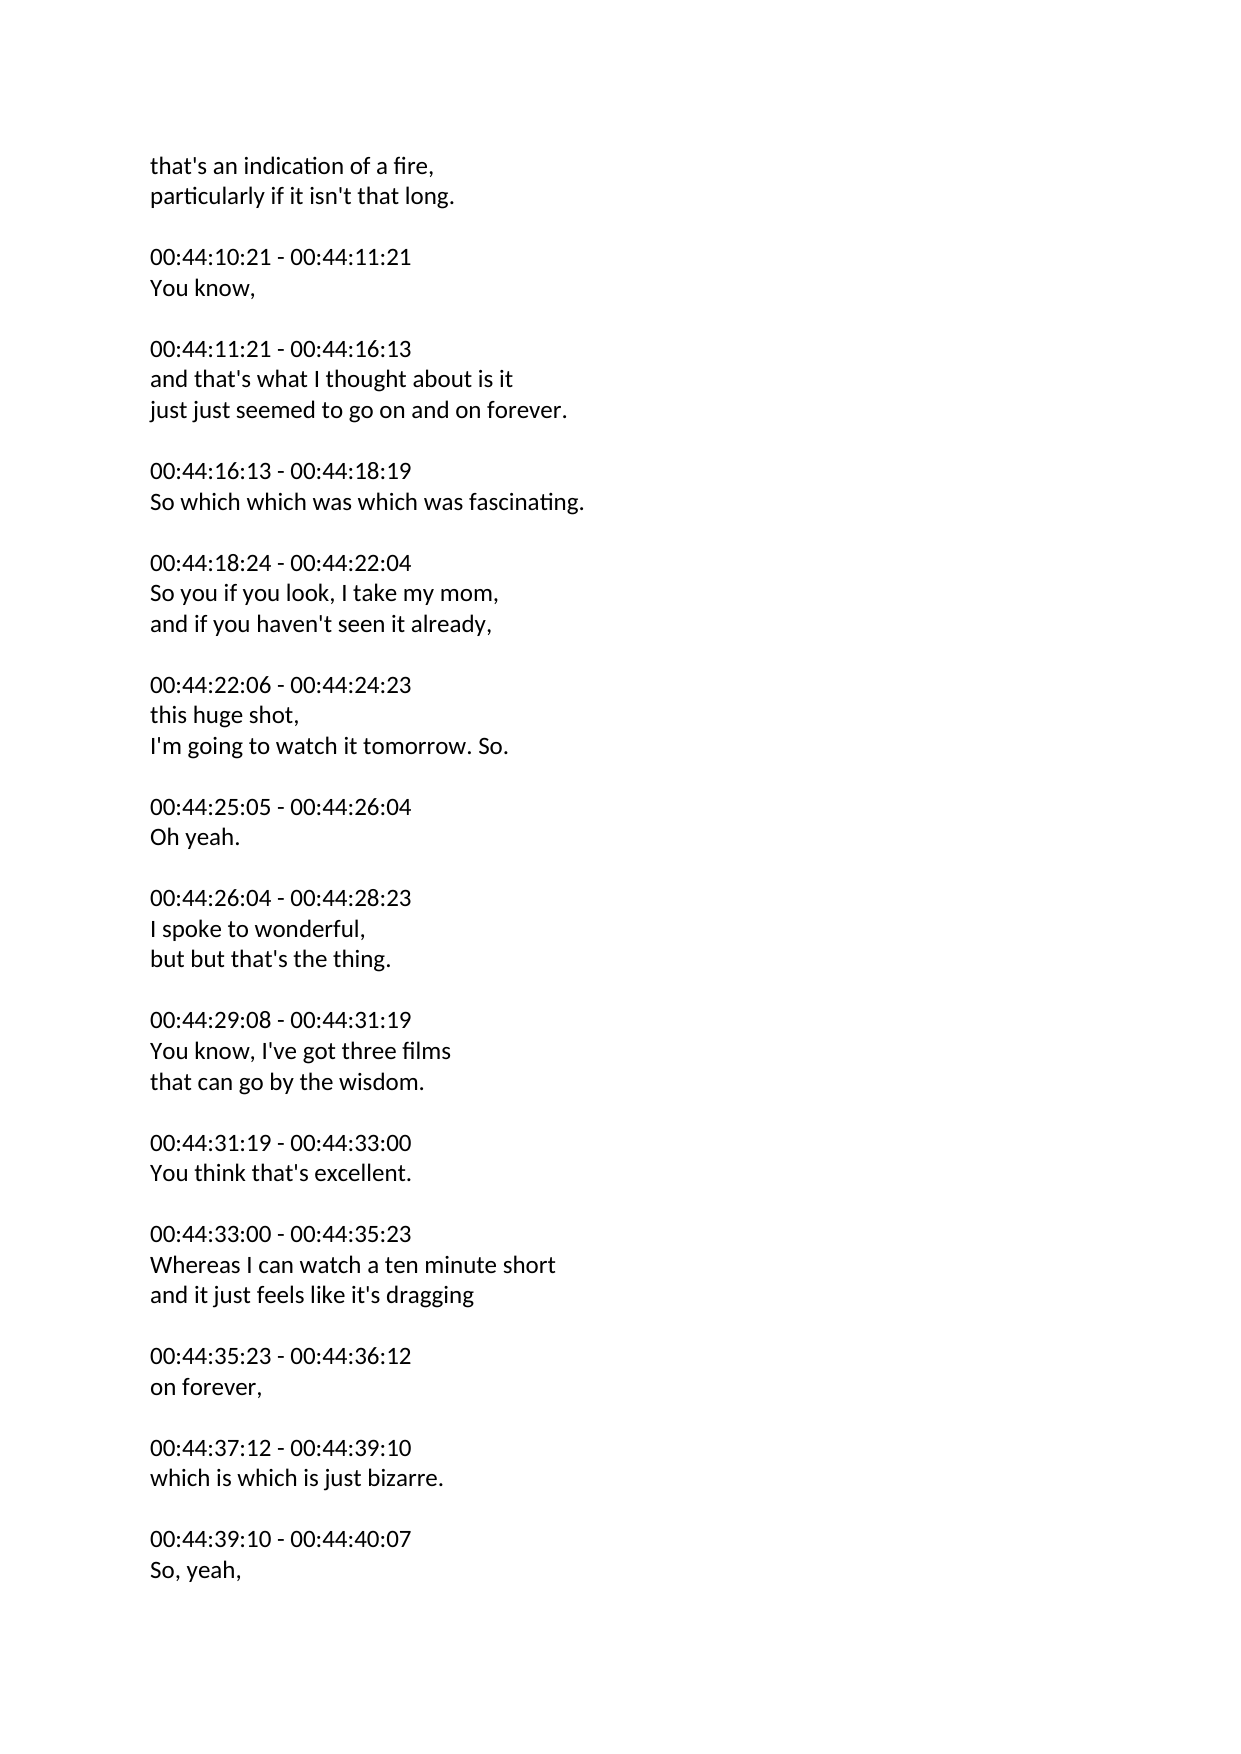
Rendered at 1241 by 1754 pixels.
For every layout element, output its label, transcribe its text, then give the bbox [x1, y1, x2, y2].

text 00:44:29:08 - 00:44:31:19 [150, 1004, 1090, 1035]
text So you if you look, I take my mom, [150, 577, 1090, 608]
text just just seemed to go on and on forever. [150, 394, 1090, 425]
text You think that's excellent. [150, 1157, 1090, 1188]
text on forever, [150, 1371, 1090, 1401]
text 00:44:35:23 - 00:44:36:12 [150, 1340, 1090, 1371]
text You know, [150, 272, 1090, 303]
text 00:44:31:19 - 00:44:33:00 [150, 1127, 1090, 1157]
text 00:44:11:21 - 00:44:16:13 [150, 333, 1090, 364]
text 00:44:16:13 - 00:44:18:19 [150, 455, 1090, 486]
text You know, I've got three films [150, 1035, 1090, 1066]
text Oh yeah. [150, 821, 1090, 852]
text and that's what I thought about is it [150, 364, 1090, 394]
text that can go by the wisdom. [150, 1066, 1090, 1096]
text 00:44:26:04 - 00:44:28:23 [150, 882, 1090, 913]
text I spoke to wonderful, [150, 913, 1090, 943]
text and if you haven't seen it already, [150, 608, 1090, 638]
text So which which was which was fascinating. [150, 486, 1090, 516]
text 00:44:25:05 - 00:44:26:04 [150, 791, 1090, 821]
text 00:44:18:24 - 00:44:22:04 [150, 547, 1090, 577]
text So, yeah, [150, 1554, 1090, 1584]
text that's an indication of a fire, [150, 150, 1090, 181]
text 00:44:22:06 - 00:44:24:23 [150, 669, 1090, 699]
text but but that's the thing. [150, 943, 1090, 974]
text 00:44:10:21 - 00:44:11:21 [150, 242, 1090, 272]
text I'm going to watch it tomorrow. So. [150, 730, 1090, 760]
text 00:44:37:12 - 00:44:39:10 [150, 1432, 1090, 1462]
text this huge shot, [150, 699, 1090, 730]
text particularly if it isn't that long. [150, 181, 1090, 211]
text and it just feels like it's dragging [150, 1279, 1090, 1310]
text 00:44:33:00 - 00:44:35:23 [150, 1218, 1090, 1249]
text Whereas I can watch a ten minute short [150, 1249, 1090, 1279]
text which is which is just bizarre. [150, 1462, 1090, 1493]
text 00:44:39:10 - 00:44:40:07 [150, 1523, 1090, 1554]
